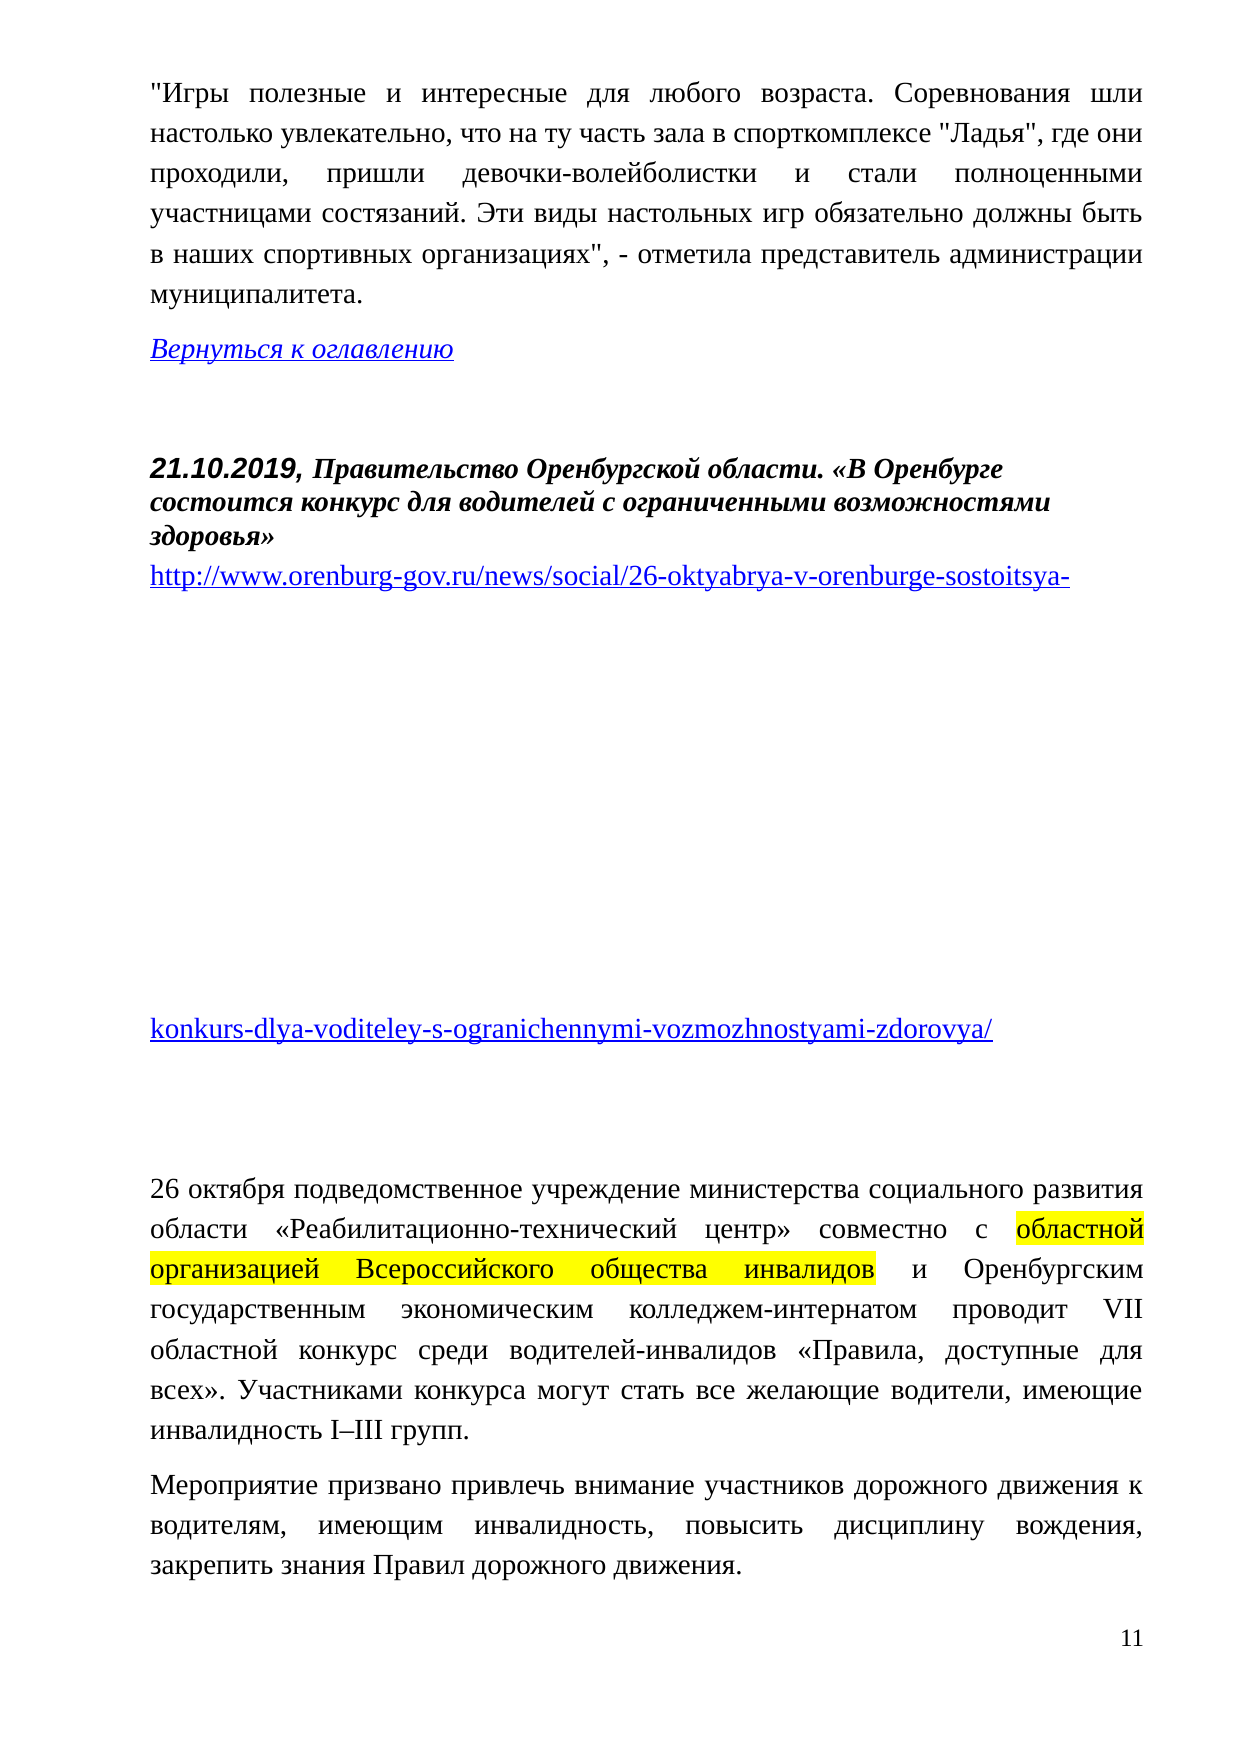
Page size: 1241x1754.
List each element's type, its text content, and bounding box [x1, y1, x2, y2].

text http://www.orenburg-gov.ru/news/social/26-oktyabrya-v-orenburge-sostoitsya-konkurs-dlya-voditeley-s-ogranichennymi-vozmozhnostyami-zdorovya/ [150, 558, 1144, 1142]
text Вернуться к оглавлению [150, 331, 1144, 364]
subtitle 21.10.2019, Правительство Оренбургской области. «В Оренбурге состоится конкурс для водителей с ограниченными возможностями здоровья» [150, 451, 1144, 551]
text 26 октября подведомственное учреждение министерства социального развития области «Реабилитационно-технический центр» совместно с областной организацией Всероссийского общества инвалидов и Оренбургским государственным экономическим колледжем-интернатом проводит VII областной конкурс среди водителей-инвалидов «Правила, доступные для всех». Участниками конкурса могут стать все желающие водители, имеющие инвалидность I–III групп. [150, 1171, 1144, 1446]
text Мероприятие призвано привлечь внимание участников дорожного движения к водителям, имеющим инвалидность, повысить дисциплину вождения, закрепить знания Правил дорожного движения. [150, 1467, 1144, 1581]
text "Игры полезные и интересные для любого возраста. Соревнования шли настолько увлекательно, что на ту часть зала в спорткомплексе "Ладья", где они проходили, пришли девочки-волейболистки и стали полноценными участницами состязаний. Эти виды настольных игр обязательно должны быть в наших спортивных организациях", - отметила представитель администрации муниципалитета. [150, 75, 1144, 309]
